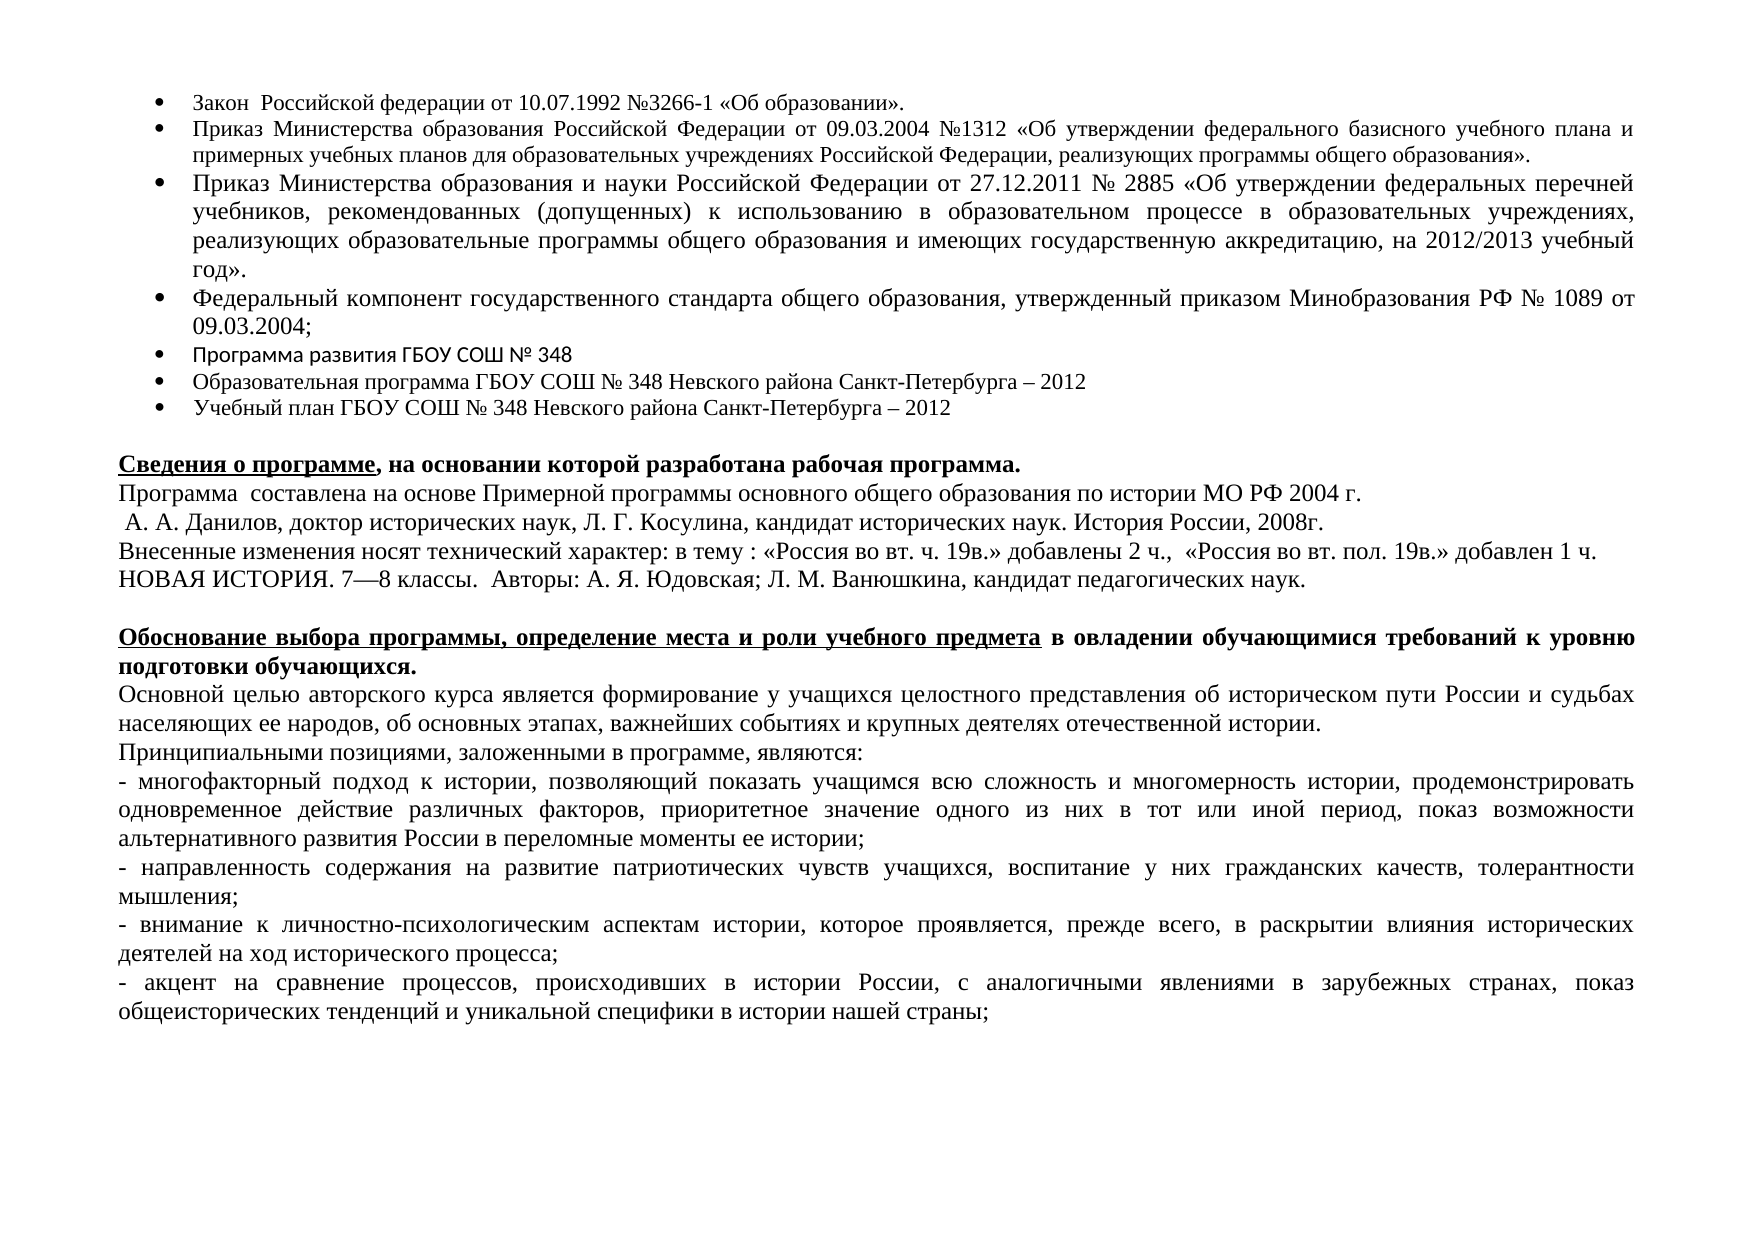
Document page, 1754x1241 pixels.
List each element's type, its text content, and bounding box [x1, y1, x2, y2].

list Приказ Министерства образования и науки Российской Федерации от 27.12.2011 № 2885 «Об утверждении федеральных перечней учебников, рекомендованных (допущенных) к использованию в образовательном процессе в образовательных учреждениях, реализующих образовательные программы общего образования и имеющих государственную аккредитацию, на 2012/2013 учебный год». [155, 168, 1636, 283]
text - направленность содержания на развитие патриотических чувств учащихся, воспитание у них гражданских качеств, толерантности мышления; [118, 852, 1636, 909]
text Сведения о программе, на основании которой разработана рабочая программа. [118, 449, 1636, 478]
list Закон Российской федерации от 10.07.1992 №3266-1 «Об образовании». [155, 88, 1636, 115]
text - акцент на сравнение процессов, происходивших в истории России, с аналогичными явлениями в зарубежных странах, показ общеисторических тенденций и уникальной специфики в истории нашей страны; [118, 967, 1636, 1024]
text Принципиальными позициями, заложенными в программе, являются: [118, 737, 1636, 766]
text Основной целью авторского курса является формирование у учащихся целостного представления об историческом пути России и судьбах населяющих ее народов, об основных этапах, важнейших событиях и крупных деятелях отечественной истории. [118, 679, 1636, 737]
text А. А. Данилов, доктор исторических наук, Л. Г. Косулина, кандидат исторических наук. История России, 2008г. [118, 507, 1636, 536]
text Программа составлена на основе Примерной программы основного общего образования по истории МО РФ 2004 г. [118, 478, 1636, 507]
list Федеральный компонент государственного стандарта общего образования, утвержденный приказом Минобразования РФ № 1089 от 09.03.2004; [155, 283, 1636, 340]
text - многофакторный подход к истории, позволяющий показать учащимся всю сложность и многомерность истории, продемонстрировать одновременное действие различных факторов, приоритетное значение одного из них в тот или иной период, показ возможности альтернативного развития России в переломные моменты ее истории; [118, 766, 1636, 852]
text Обоснование выбора программы, определение места и роли учебного предмета в овладении обучающимися требований к уровню подготовки обучающихся. [118, 622, 1636, 679]
list Программа развития ГБОУ СОШ № 348 [155, 340, 1636, 368]
list Приказ Министерства образования Российской Федерации от 09.03.2004 №1312 «Об утверждении федерального базисного учебного плана и примерных учебных планов для образовательных учреждениях Российской Федерации, реализующих программы общего образования». [155, 115, 1636, 168]
text - внимание к личностно-психологическим аспектам истории, которое проявляется, прежде всего, в раскрытии влияния исторических деятелей на ход исторического процесса; [118, 909, 1636, 967]
list Образовательная программа ГБОУ СОШ № 348 Невского района Санкт-Петербурга – 2012 [155, 368, 1636, 394]
text Внесенные изменения носят технический характер: в тему : «Россия во вт. ч. 19в.» добавлены 2 ч., «Россия во вт. пол. 19в.» добавлен 1 ч. [118, 536, 1636, 564]
text НОВАЯ ИСТОРИЯ. 7—8 классы. Авторы: А. Я. Юдовская; Л. М. Ванюшкина, кандидат педагогических наук. [118, 564, 1636, 593]
list Учебный план ГБОУ СОШ № 348 Невского района Санкт-Петербурга – 2012 [156, 394, 1636, 421]
